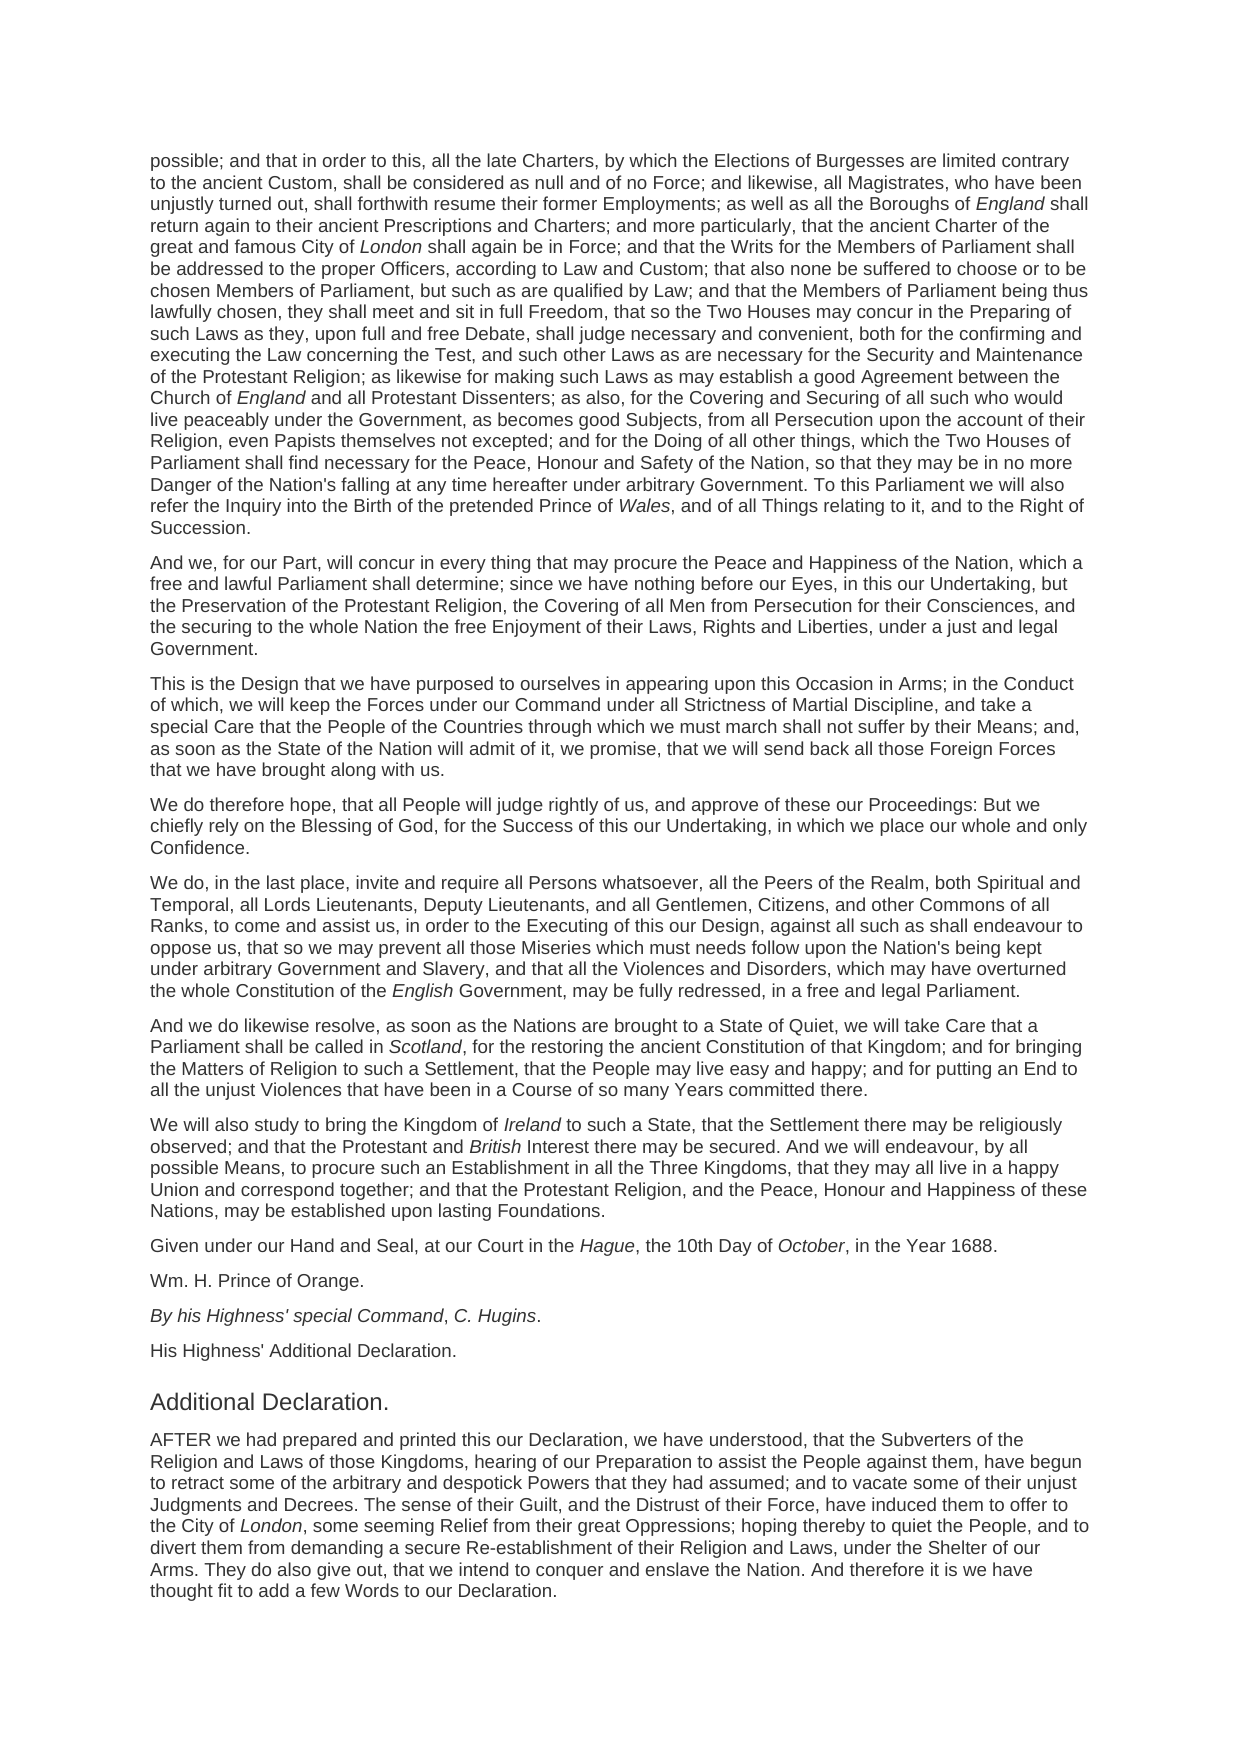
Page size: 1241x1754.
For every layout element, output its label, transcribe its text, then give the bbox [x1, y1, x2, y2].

text We do, in the last place, invite and require all Persons whatsoever, all the Peers of the Realm, both Spiritual and Temporal, all Lords Lieutenants, Deputy Lieutenants, and all Gentlemen, Citizens, and other Commons of all Ranks, to come and assist us, in order to the Executing of this our Design, against all such as shall endeavour to oppose us, that so we may prevent all those Miseries which must needs follow upon the Nation's being kept under arbitrary Government and Slavery, and that all the Violences and Disorders, which may have overturned the whole Constitution of the English Government, may be fully redressed, in a free and legal Parliament. [150, 872, 1090, 1001]
text We will also study to bring the Kingdom of Ireland to such a State, that the Settlement there may be religiously observed; and that the Protestant and British Interest there may be secured. And we will endeavour, by all possible Means, to procure such an Establishment in all the Three Kingdoms, that they may all live in a happy Union and correspond together; and that the Protestant Religion, and the Peace, Honour and Happiness of these Nations, may be established upon lasting Foundations. [150, 1114, 1090, 1222]
text By his Highness' special Command, C. Hugins. [150, 1305, 1090, 1327]
text Given under our Hand and Seal, at our Court in the Hague, the 10th Day of October, in the Year 1688. [150, 1235, 1090, 1257]
text This is the Design that we have purposed to ourselves in appearing upon this Occasion in Arms; in the Conduct of which, we will keep the Forces under our Command under all Strictness of Martial Discipline, and take a special Care that the People of the Countries through which we must march shall not suffer by their Means; and, as soon as the State of the Nation will admit of it, we promise, that we will send back all those Foreign Forces that we have brought along with us. [150, 673, 1090, 780]
text His Highness' Additional Declaration. [150, 1340, 1090, 1361]
text AFTER we had prepared and printed this our Declaration, we have understood, that the Subverters of the Religion and Laws of those Kingdoms, hearing of our Preparation to assist the People against them, have begun to retract some of the arbitrary and despotick Powers that they had assumed; and to vacate some of their unjust Judgments and Decrees. The sense of their Guilt, and the Distrust of their Force, have induced them to offer to the City of London, some seeming Relief from their great Oppressions; hoping thereby to quiet the People, and to divert them from demanding a secure Re-establishment of their Religion and Laws, under the Shelter of our Arms. They do also give out, that we intend to conquer and enslave the Nation. And therefore it is we have thought fit to add a few Words to our Declaration. [150, 1429, 1090, 1601]
text We do therefore hope, that all People will judge rightly of us, and approve of these our Proceedings: But we chiefly rely on the Blessing of God, for the Success of this our Undertaking, in which we place our whole and only Confidence. [150, 794, 1090, 858]
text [150, 150, 1090, 538]
text And we, for our Part, will concur in every thing that may procure the Peace and Happiness of the Nation, which a free and lawful Parliament shall determine; since we have nothing before our Eyes, in this our Undertaking, but the Preservation of the Protestant Religion, the Covering of all Men from Persecution for their Consciences, and the securing to the whole Nation the free Enjoyment of their Laws, Rights and Liberties, under a just and legal Government. [150, 551, 1090, 659]
text Additional Declaration. [150, 1388, 1090, 1416]
text And we do likewise resolve, as soon as the Nations are brought to a State of Quiet, we will take Care that a Parliament shall be called in Scotland, for the restoring the ancient Constitution of that Kingdom; and for bringing the Matters of Religion to such a Settlement, that the People may live easy and happy; and for putting an End to all the unjust Violences that have been in a Course of so many Years committed there. [150, 1014, 1090, 1101]
text Wm. H. Prince of Orange. [150, 1270, 1090, 1292]
